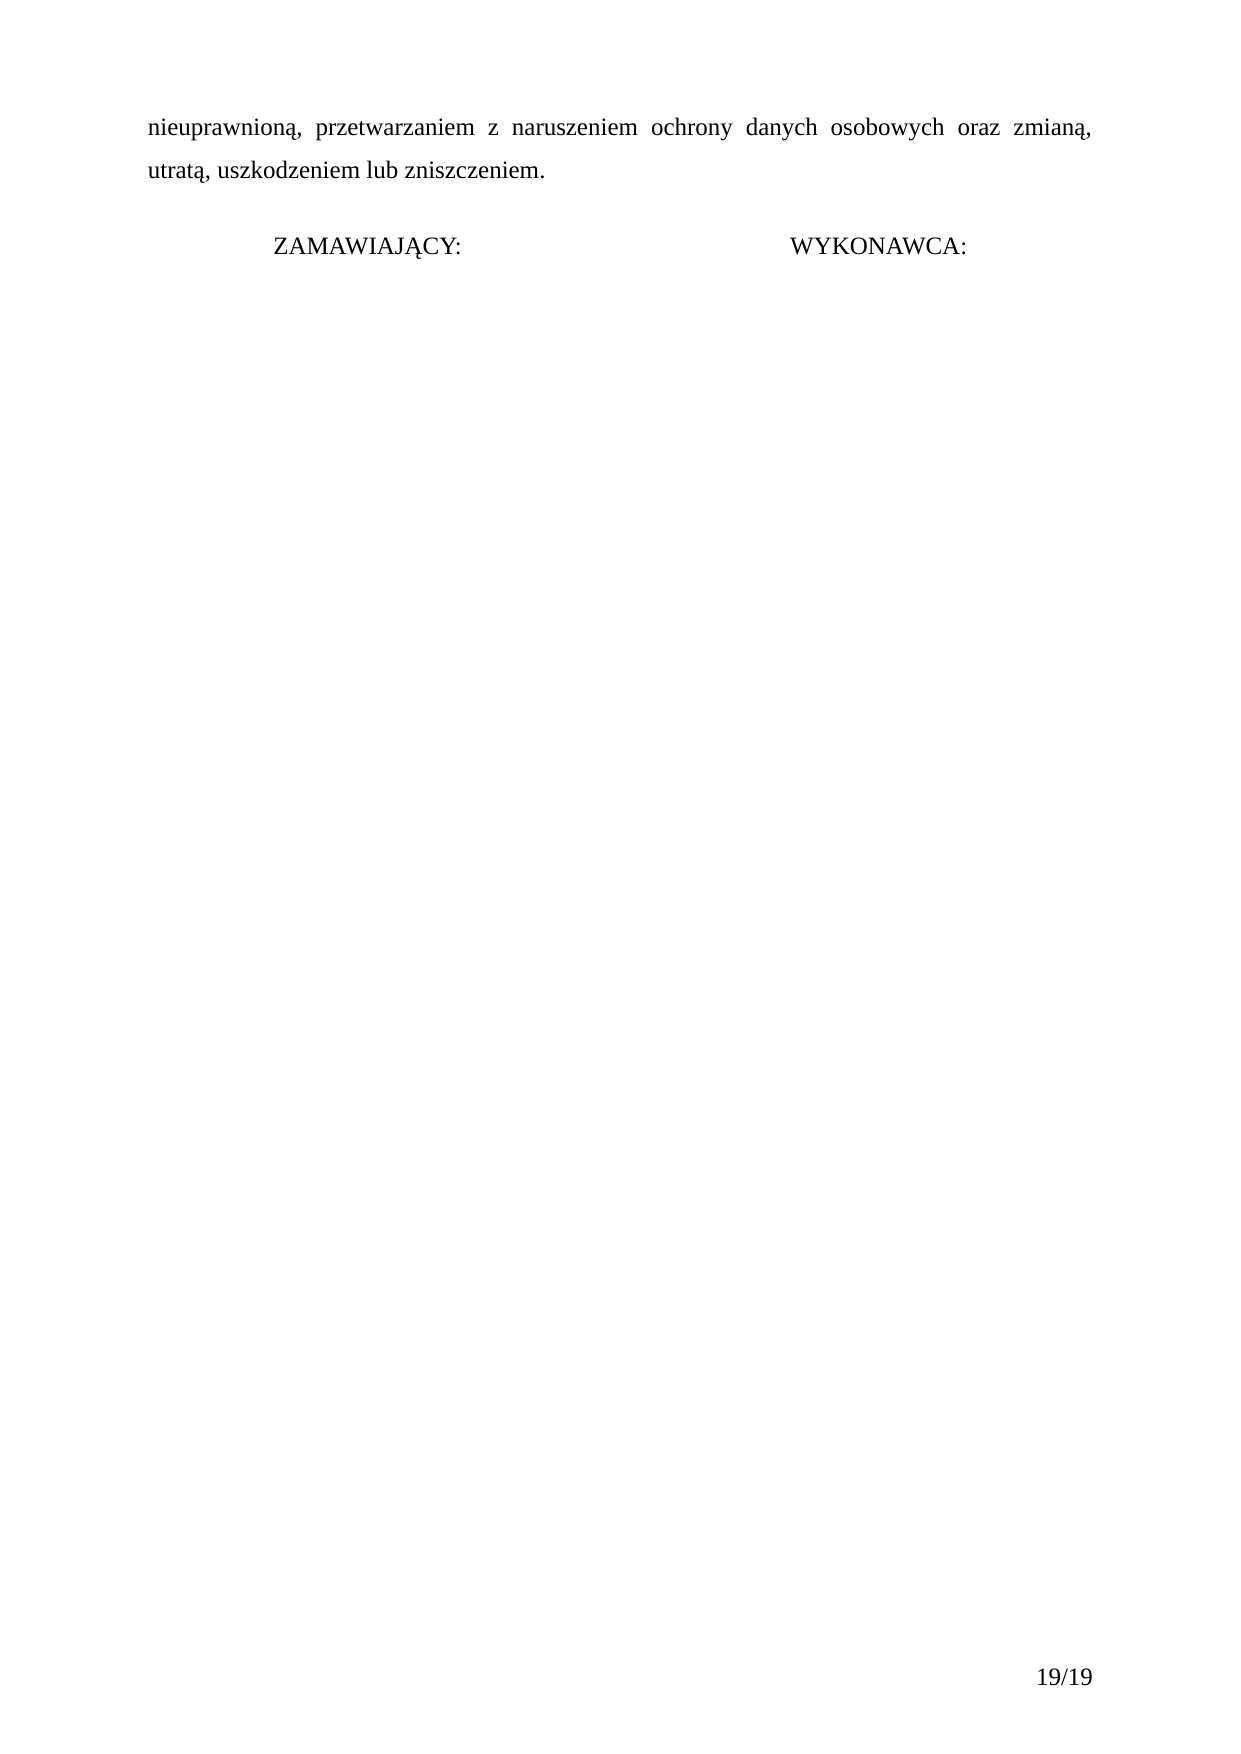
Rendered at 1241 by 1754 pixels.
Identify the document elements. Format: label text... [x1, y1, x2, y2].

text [148, 112, 1093, 183]
text ZAMAWIAJĄCY: WYKONAWCA: [148, 231, 1093, 259]
